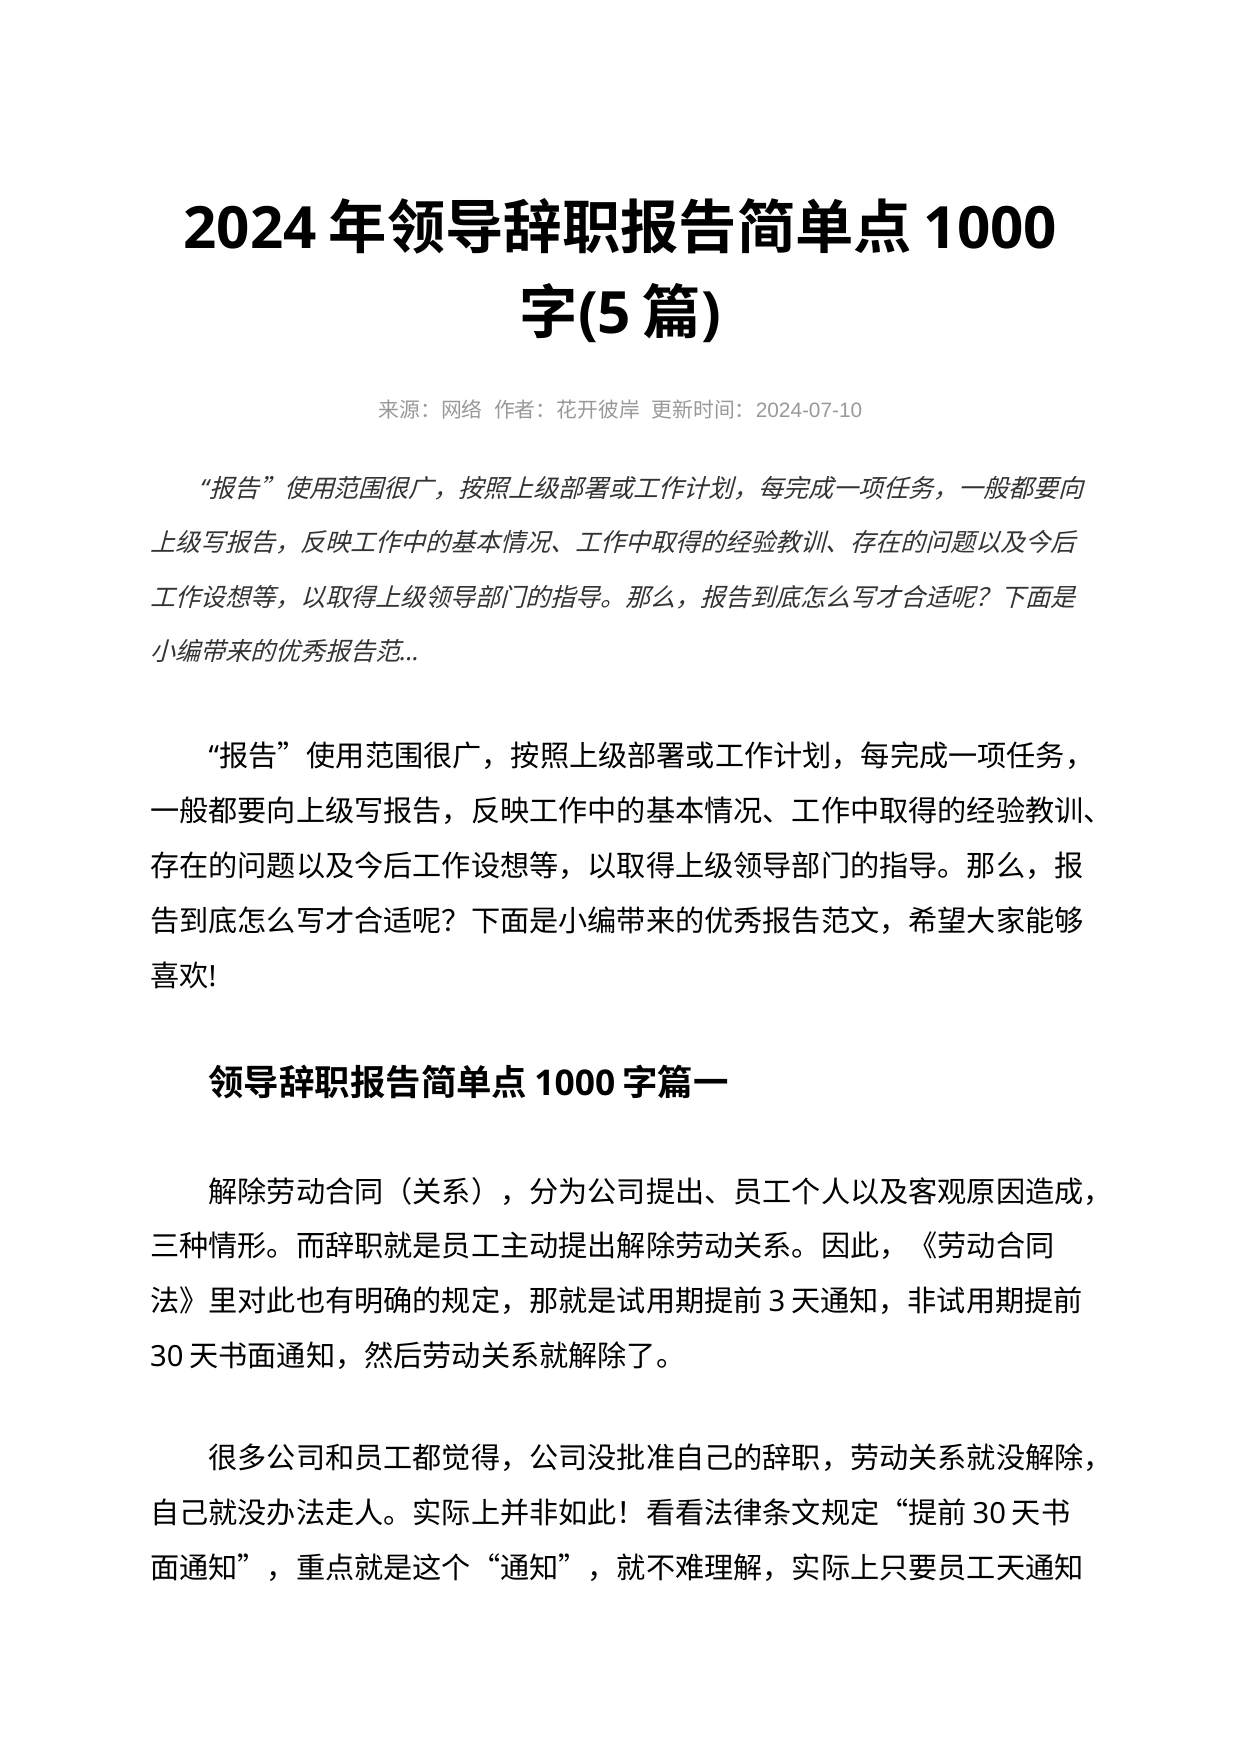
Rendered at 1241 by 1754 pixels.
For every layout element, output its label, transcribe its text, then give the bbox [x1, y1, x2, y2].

text 领导辞职报告简单点1000字篇一 [150, 1054, 1090, 1106]
text “报告”使用范围很广，按照上级部署或工作计划，每完成一项任务，一般都要向上级写报告，反映工作中的基本情况、工作中取得的经验教训、存在的问题以及今后工作设想等，以取得上级领导部门的指导。那么，报告到底怎么写才合适呢？下面是小编带来的优秀报告范文，希望大家能够喜欢! [150, 733, 1090, 995]
text 解除劳动合同（关系），分为公司提出、员工个人以及客观原因造成，三种情形。而辞职就是员工主动提出解除劳动关系。因此，《劳动合同法》里对此也有明确的规定，那就是试用期提前3天通知，非试用期提前30天书面通知，然后劳动关系就解除了。 [150, 1168, 1090, 1375]
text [150, 1435, 1090, 1587]
text “报告”使用范围很广，按照上级部署或工作计划，每完成一项任务，一般都要向上级写报告，反映工作中的基本情况、工作中取得的经验教训、存在的问题以及今后工作设想等，以取得上级领导部门的指导。那么，报告到底怎么写才合适呢？下面是小编带来的优秀报告范... [150, 468, 1090, 668]
subtitle 2024年领导辞职报告简单点1000字(5篇) [150, 181, 1090, 351]
text 来源：网络 作者：花开彼岸 更新时间：2024-07-10 [150, 398, 1090, 422]
